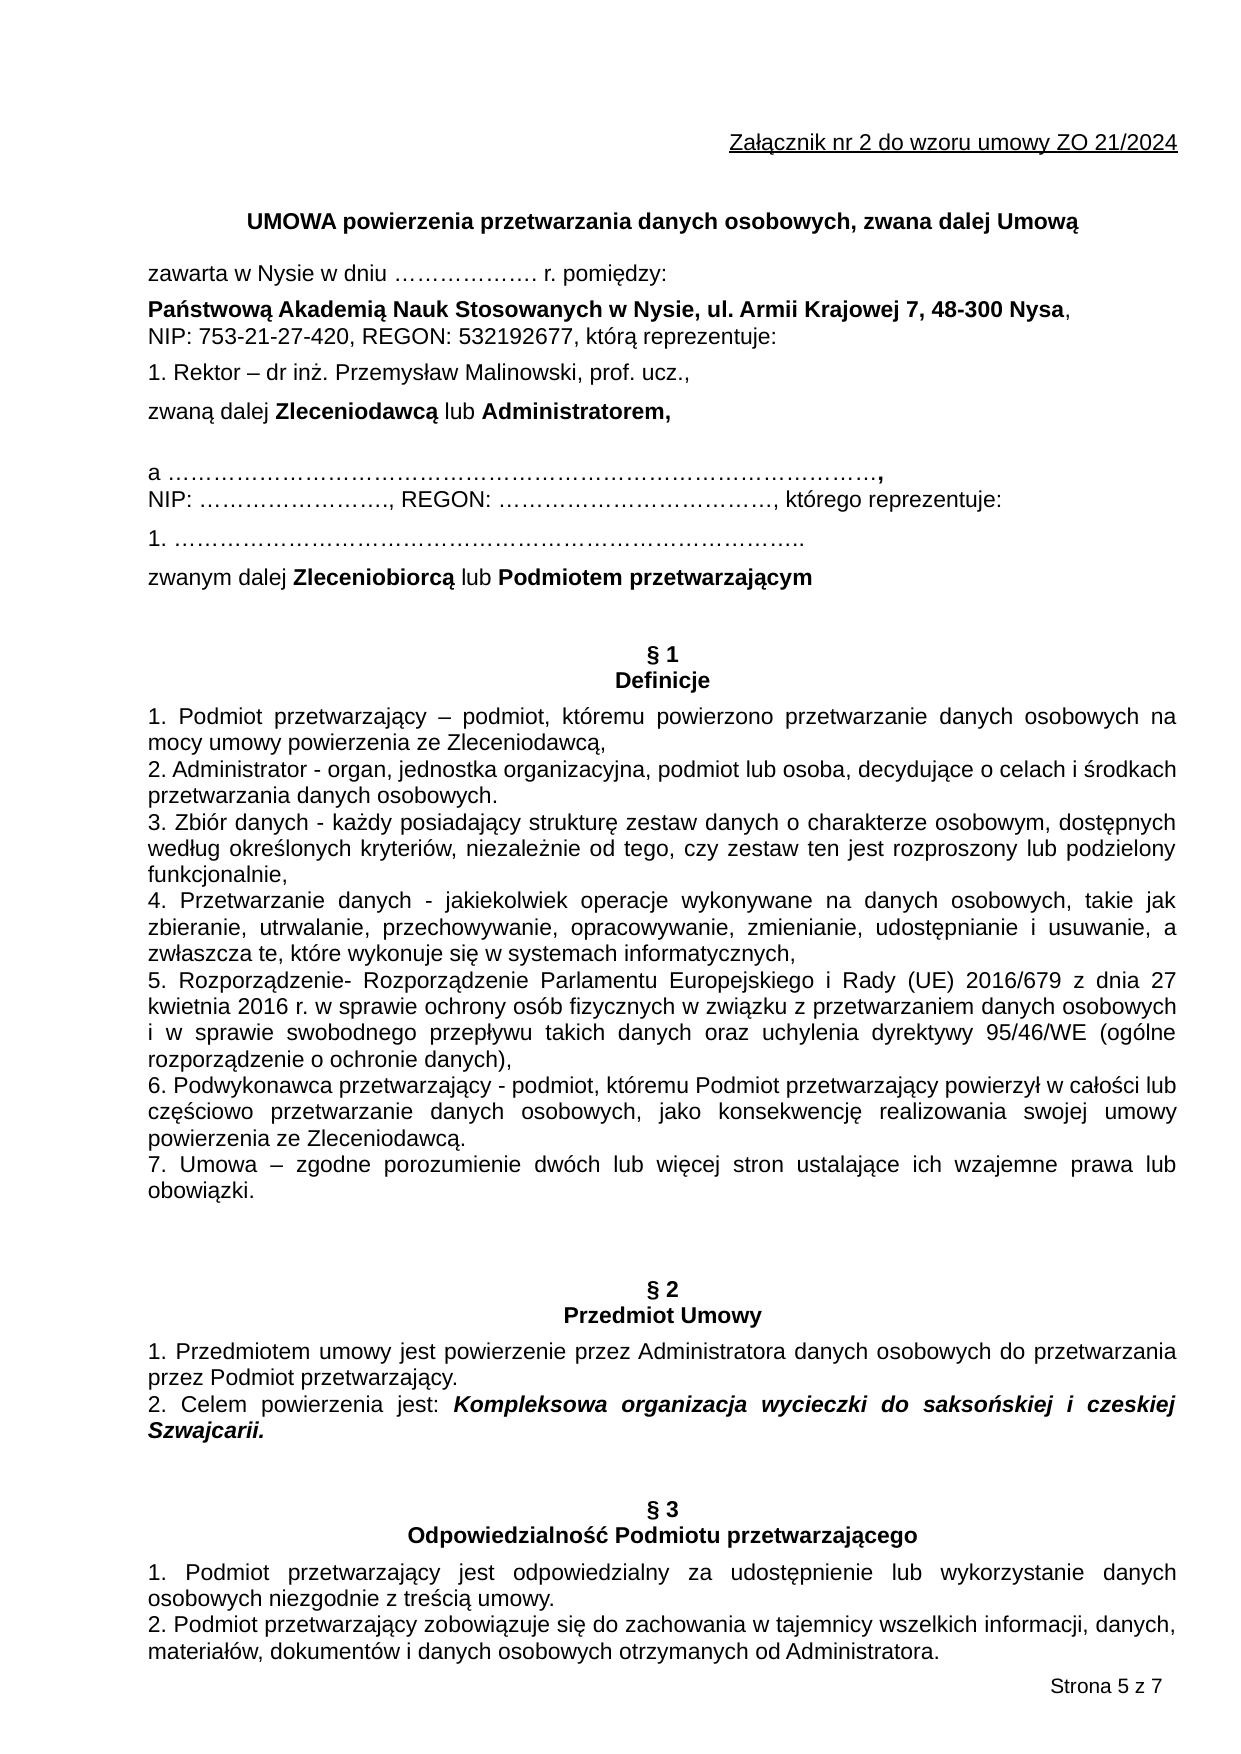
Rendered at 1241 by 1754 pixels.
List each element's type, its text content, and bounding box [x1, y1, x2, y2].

text 1. Podmiot przetwarzający – podmiot, któremu powierzono przetwarzanie danych osobowych na mocy umowy powierzenia ze Zleceniodawcą, [148, 703, 1177, 756]
text 2. Podmiot przetwarzający zobowiązuje się do zachowania w tajemnicy wszelkich informacji, danych, materiałów, dokumentów i danych osobowych otrzymanych od Administratora. [148, 1611, 1177, 1664]
text § 1 [148, 641, 1177, 667]
list 2. Celem powierzenia jest: Kompleksowa organizacja wycieczki do saksońskiej i czeskiej Szwajcarii. [148, 1391, 1177, 1443]
text 3. Zbiór danych - każdy posiadający strukturę zestaw danych o charakterze osobowym, dostępnych według określonych kryteriów, niezależnie od tego, czy zestaw ten jest rozproszony lub podzielony funkcjonalnie, [148, 808, 1177, 887]
text 7. Umowa – zgodne porozumienie dwóch lub więcej stron ustalające ich wzajemne prawa lub obowiązki. [148, 1151, 1177, 1204]
text Definicje [148, 667, 1177, 693]
text § 3 [148, 1496, 1177, 1522]
text Przedmiot Umowy [148, 1302, 1177, 1328]
text Załącznik nr 2 do wzoru umowy ZO 21/2024 [148, 129, 1177, 155]
text Odpowiedzialność Podmiotu przetwarzającego [148, 1522, 1177, 1549]
text 6. Podwykonawca przetwarzający - podmiot, któremu Podmiot przetwarzający powierzył w całości lub częściowo przetwarzanie danych osobowych, jako konsekwencję realizowania swojej umowy powierzenia ze Zleceniodawcą. [148, 1072, 1177, 1151]
text NIP: 753-21-27-420, REGON: 532192677, którą reprezentuje: [148, 323, 1177, 349]
text 2. Administrator - organ, jednostka organizacyjna, podmiot lub osoba, decydujące o celach i środkach przetwarzania danych osobowych. [148, 756, 1177, 808]
text zwaną dalej Zleceniodawcą lub Administratorem, [148, 398, 1177, 425]
text zwanym dalej Zleceniobiorcą lub Podmiotem przetwarzającym [148, 563, 1177, 590]
text 1. Przedmiotem umowy jest powierzenie przez Administratora danych osobowych do przetwarzania przez Podmiot przetwarzający. [148, 1338, 1177, 1391]
text 1. Rektor – dr inż. Przemysław Malinowski, prof. ucz., [148, 359, 1177, 385]
text 4. Przetwarzanie danych - jakiekolwiek operacje wykonywane na danych osobowych, takie jak zbieranie, utrwalanie, przechowywanie, opracowywanie, zmienianie, udostępnianie i usuwanie, a zwłaszcza te, które wykonuje się w systemach informatycznych, [148, 887, 1177, 967]
text 5. Rozporządzenie- Rozporządzenie Parlamentu Europejskiego i Rady (UE) 2016/679 z dnia 27 kwietnia 2016 r. w sprawie ochrony osób fizycznych w związku z przetwarzaniem danych osobowych i w sprawie swobodnego przepływu takich danych oraz uchylenia dyrektywy 95/46/WE (ogólne rozporządzenie o ochronie danych), [148, 967, 1177, 1072]
text a …………………………………………………………………………………, NIP: ……………………., REGON: ………………………………, którego reprezentuje: [148, 459, 1177, 512]
text 1. ……………………………………………………………………….. [148, 524, 1177, 551]
text 1. Podmiot przetwarzający jest odpowiedzialny za udostępnienie lub wykorzystanie danych osobowych niezgodnie z treścią umowy. [148, 1558, 1177, 1611]
text Państwową Akademią Nauk Stosowanych w Nysie, ul. Armii Krajowej 7, 48-300 Nysa, [148, 296, 1177, 323]
text UMOWA powierzenia przetwarzania danych osobowych, zwana dalej Umową [148, 208, 1177, 234]
text § 2 [148, 1276, 1177, 1302]
text zawarta w Nysie w dniu ………………. r. pomiędzy: [148, 260, 1177, 287]
